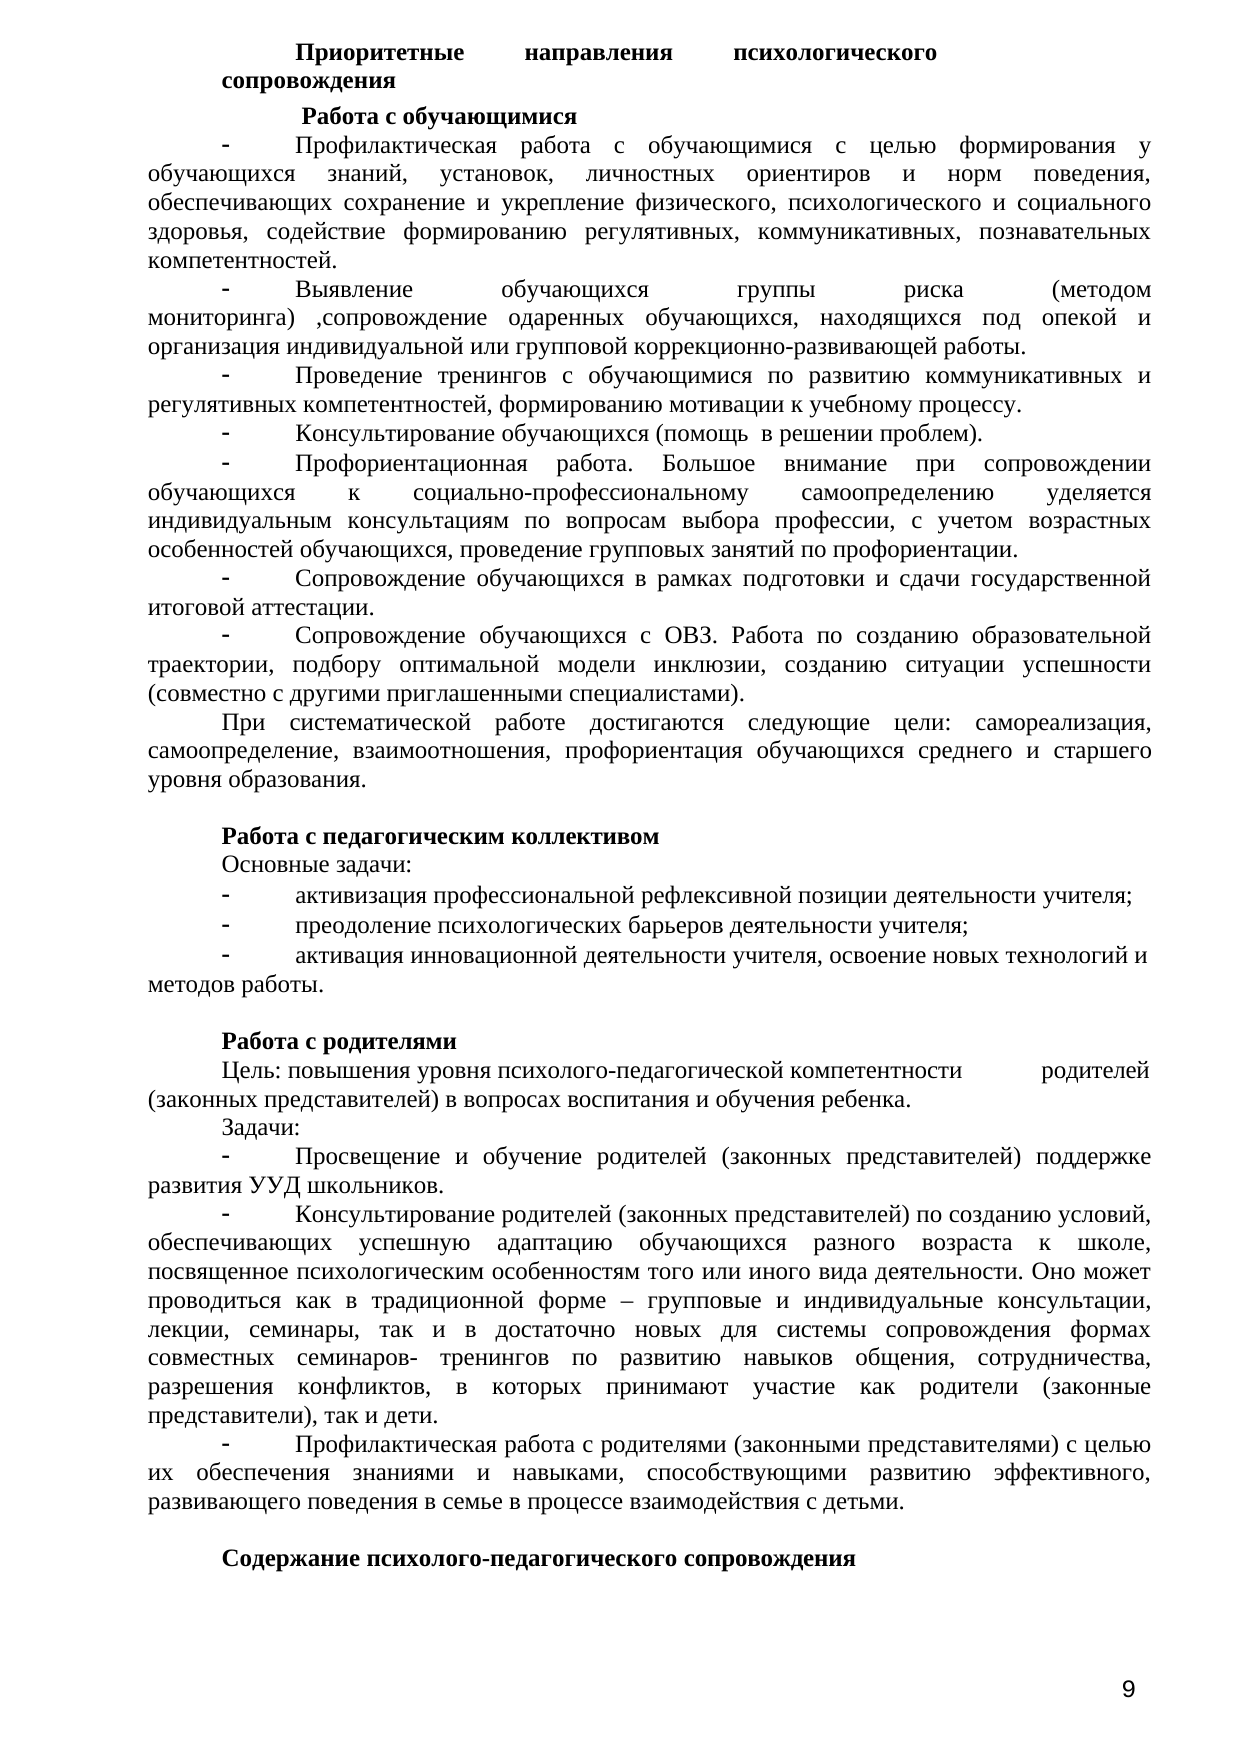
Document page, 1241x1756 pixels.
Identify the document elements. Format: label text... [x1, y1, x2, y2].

list Сопровождение обучающихся с ОВЗ. Работа по созданию образовательной траектории, подбору оптимальной модели инклюзии, созданию ситуации успешности (совместно с другими приглашенными специалистами). [148, 620, 1152, 707]
list Просвещение и обучение родителей (законных представителей) поддержке развития УУД школьников. [148, 1141, 1152, 1199]
list Сопровождение обучающихся в рамках подготовки и сдачи государственной итоговой аттестации. [148, 563, 1152, 620]
list активизация профессиональной рефлексивной позиции деятельности учителя; [221, 879, 1196, 909]
text Основные задачи: [221, 850, 1196, 879]
subtitle Приоритетные направления психологического сопровождения [221, 37, 937, 94]
text При систематической работе достигаются следующие цели: самореализация, самоопределение, взаимоотношения, профориентация обучающихся среднего и старшего уровня образования. [148, 707, 1152, 793]
text Задачи: [221, 1112, 1196, 1141]
subtitle Работа с обучающимися [221, 101, 937, 130]
list Проведение тренингов с обучающимися по развитию коммуникативных и регулятивных компетентностей, формированию мотивации к учебному процессу. [148, 360, 1152, 417]
list преодоление психологических барьеров деятельности учителя; [221, 909, 1196, 940]
list Профилактическая работа с родителями (законными представителями) с целью их обеспечения знаниями и навыками, способствующими развитию эффективного, развивающего поведения в семье в процессе взаимодействия с детьми. [148, 1429, 1152, 1515]
list Профориентационная работа. Большое внимание при сопровождении обучающихся к социально-профессиональному самоопределению уделяется индивидуальным консультациям по вопросам выбора профессии, с учетом возрастных особенностей обучающихся, проведение групповых занятий по профориентации. [148, 448, 1152, 563]
subtitle Работа с педагогическим коллективом [221, 821, 1196, 850]
list Консультирование родителей (законных представителей) по созданию условий, обеспечивающих успешную адаптацию обучающихся разного возраста к школе, посвященное психологическим особенностям того или иного вида деятельности. Оно может проводиться как в традиционной форме – групповые и индивидуальные консультации, лекции, семинары, так и в достаточно новых для системы сопровождения формах совместных семинаров- тренингов по развитию навыков общения, сотрудничества, разрешения конфликтов, в которых принимают участие как родители (законные представители), так и дети. [148, 1199, 1152, 1429]
subtitle Работа с родителями [221, 1026, 1196, 1055]
list Профилактическая работа с обучающимися с целью формирования у обучающихся знаний, установок, личностных ориентиров и норм поведения, обеспечивающих сохранение и укрепление физического, психологического и социального здоровья, содействие формированию регулятивных, коммуникативных, познавательных компетентностей. [148, 130, 1152, 273]
list Выявление обучающихся группы риска (методом мониторинга) ,сопровождение одаренных обучающихся, находящихся под опекой и организация индивидуальной или групповой коррекционно-развивающей работы. [148, 274, 1152, 360]
subtitle Содержание психолого-педагогического сопровождения [221, 1543, 1196, 1572]
text Цель: повышения уровня психолого-педагогической компетентности родителей (законных представителей) в вопросах воспитания и обучения ребенка. [148, 1055, 1152, 1112]
list Консультирование обучающихся (помощь в решении проблем). [221, 417, 1196, 448]
list активация инновационной деятельности учителя, освоение новых технологий и методов работы. [148, 940, 1151, 997]
